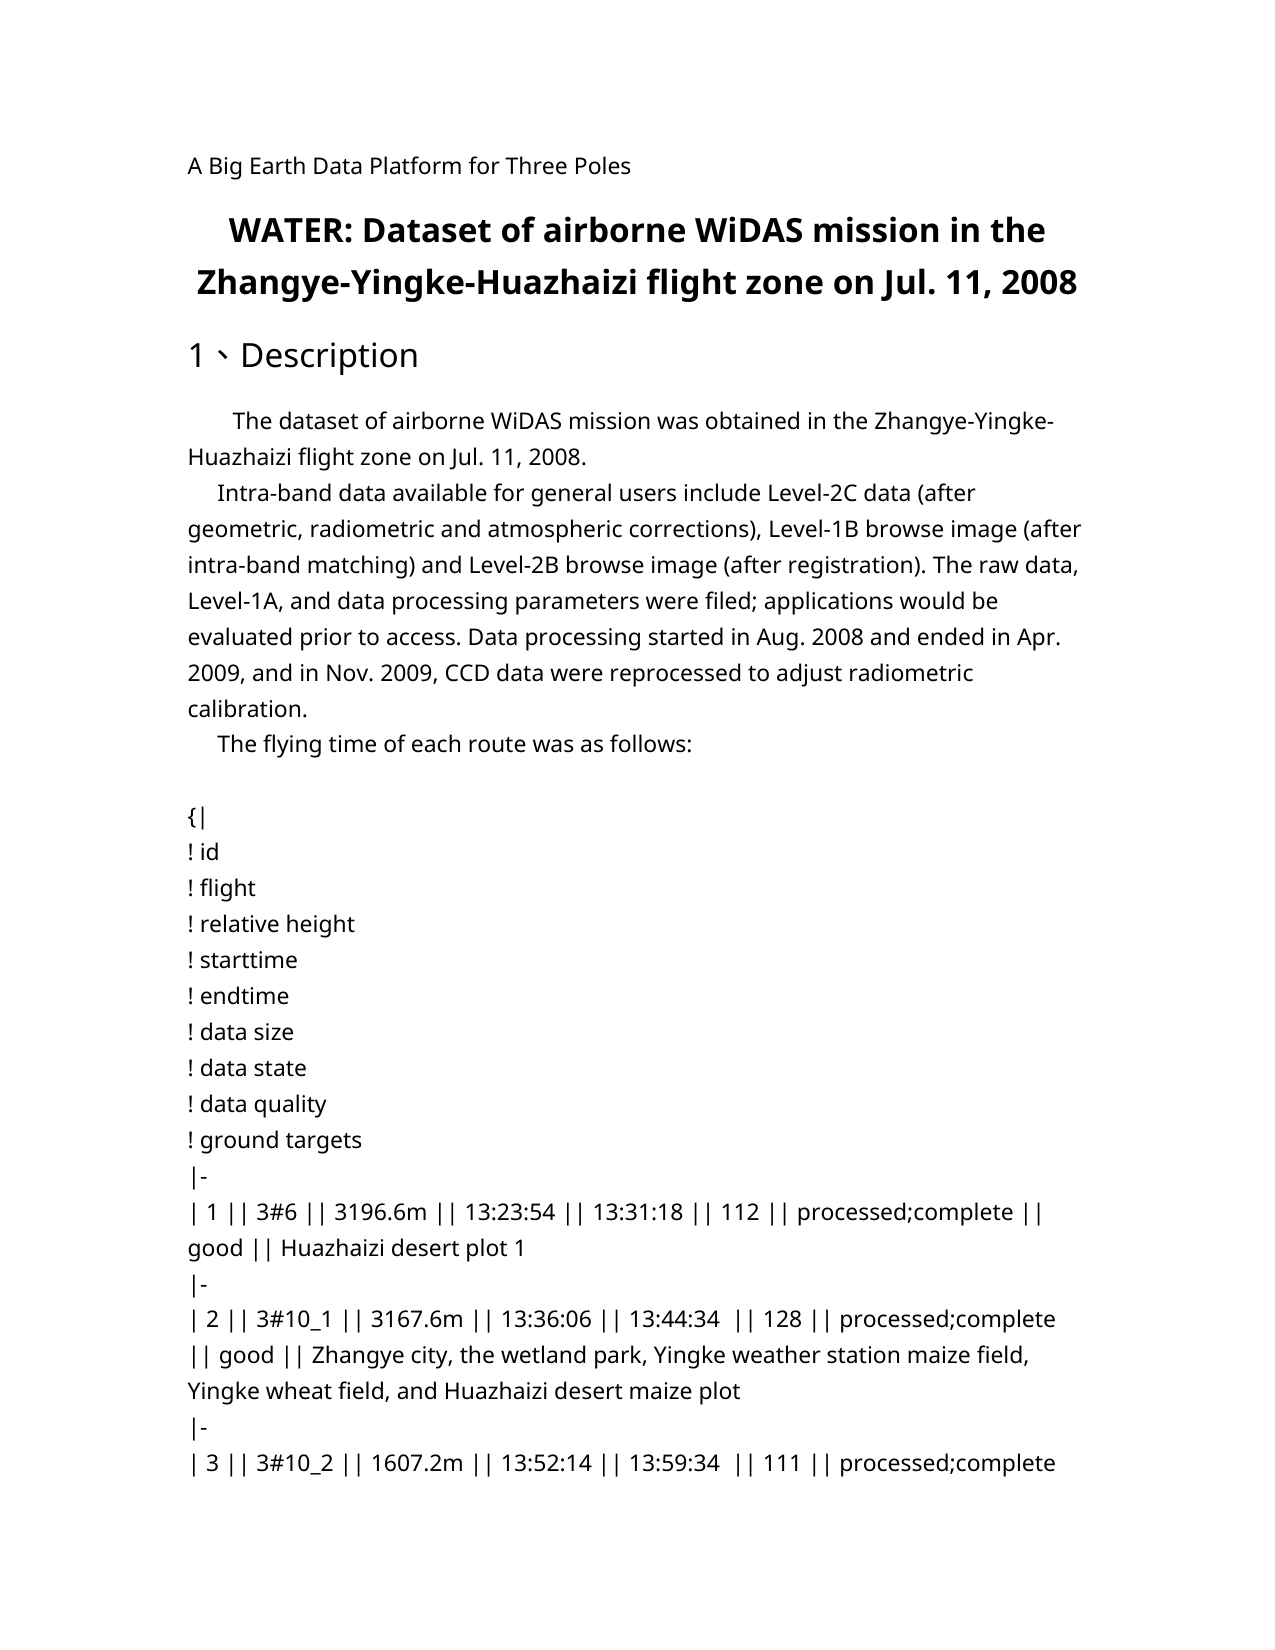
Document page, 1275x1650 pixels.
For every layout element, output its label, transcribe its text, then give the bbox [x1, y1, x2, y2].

text A Big Earth Data Platform for Three Poles [187, 150, 1087, 181]
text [187, 405, 1087, 1478]
text 1、Description [187, 332, 1087, 377]
text WATER: Dataset of airborne WiDAS mission in the Zhangye-Yingke-Huazhaizi flight zone on Jul. 11, 2008 [187, 207, 1087, 304]
